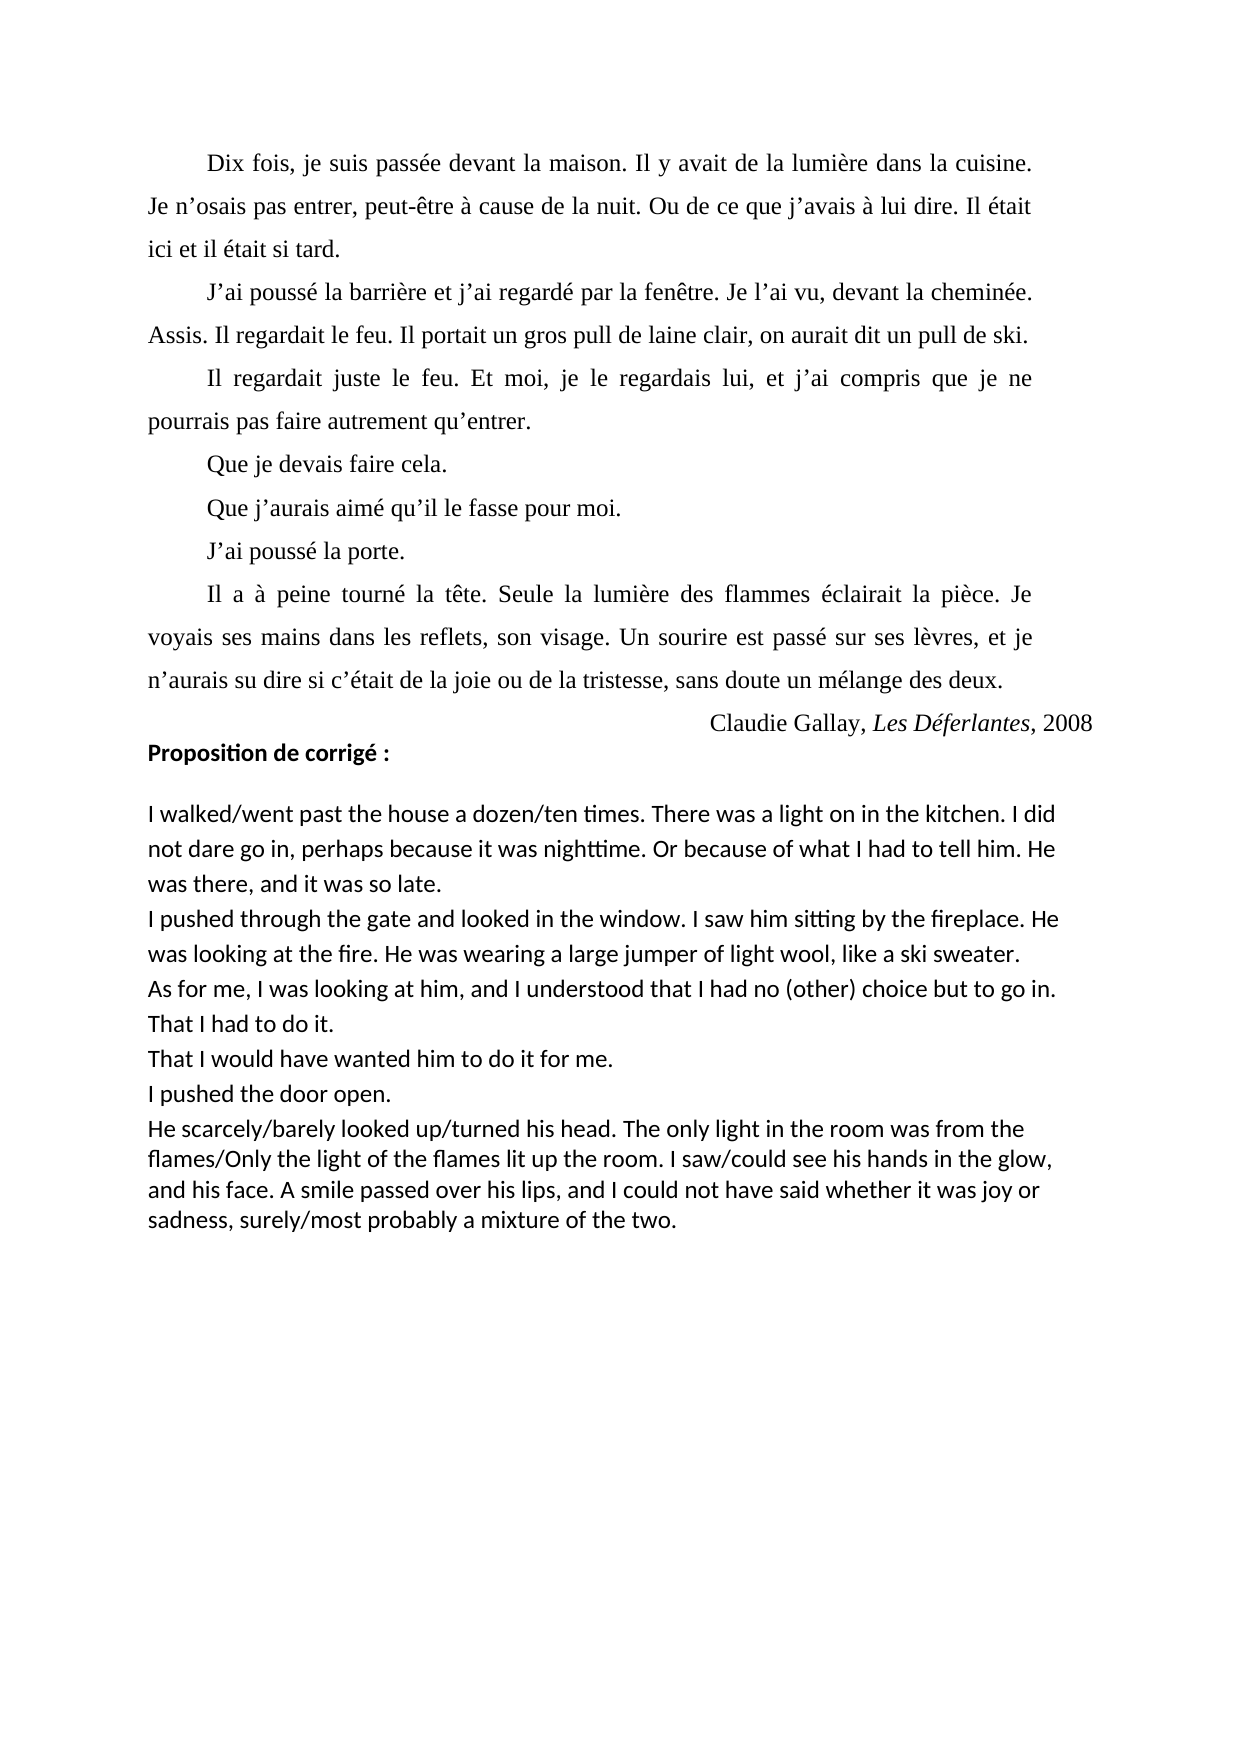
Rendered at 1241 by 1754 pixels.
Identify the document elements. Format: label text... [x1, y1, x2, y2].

text He scarcely/barely looked up/turned his head. The only light in the room was from the flames/Only the light of the flames lit up the room. I saw/could see his hands in the glow, and his face. A smile passed over his lips, and I could not have said whether it was joy or sadness, surely/most probably a mixture of the two. [148, 1113, 1093, 1235]
text I pushed the door open. [148, 1078, 1093, 1108]
text J’ai poussé la barrière et j’ai regardé par la fenêtre. Je l’ai vu, devant la cheminée. Assis. Il regardait le feu. Il portait un gros pull de laine clair, on aurait dit un pull de ski. [148, 277, 1033, 349]
text I walked/went past the house a dozen/ten times. There was a light on in the kitchen. I did not dare go in, perhaps because it was nighttime. Or because of what I had to tell him. He was there, and it was so late. [148, 798, 1093, 898]
text Que j’aurais aimé qu’il le fasse pour moi. [207, 493, 1033, 521]
text As for me, I was looking at him, and I understood that I had no (other) choice but to go in. [148, 973, 1093, 1003]
text Que je devais faire cela. [207, 449, 1033, 478]
text That I would have wanted him to do it for me. [148, 1043, 1093, 1073]
text That I had to do it. [148, 1008, 1093, 1038]
text Il a à peine tourné la tête. Seule la lumière des flammes éclairait la pièce. Je voyais ses mains dans les reflets, son visage. Un sourire est passé sur ses lèvres, et je n’aurais su dire si c’était de la joie ou de la tristesse, sans doute un mélange des deux. [148, 579, 1033, 694]
text I pushed through the gate and looked in the window. I saw him sitting by the fireplace. He was looking at the fire. He was wearing a large jumper of light wool, like a ski sweater. [148, 903, 1093, 968]
text Dix fois, je suis passée devant la maison. Il y avait de la lumière dans la cuisine. Je n’osais pas entrer, peut-être à cause de la nuit. Ou de ce que j’avais à lui dire. Il était ici et il était si tard. [148, 148, 1033, 263]
text J’ai poussé la porte. [207, 536, 1033, 564]
text Il regardait juste le feu. Et moi, je le regardais lui, et j’ai compris que je ne pourrais pas faire autrement qu’entrer. [148, 363, 1033, 435]
text Proposition de corrigé : [148, 737, 1093, 767]
text Claudie Gallay, Les Déferlantes, 2008 [148, 708, 1093, 737]
